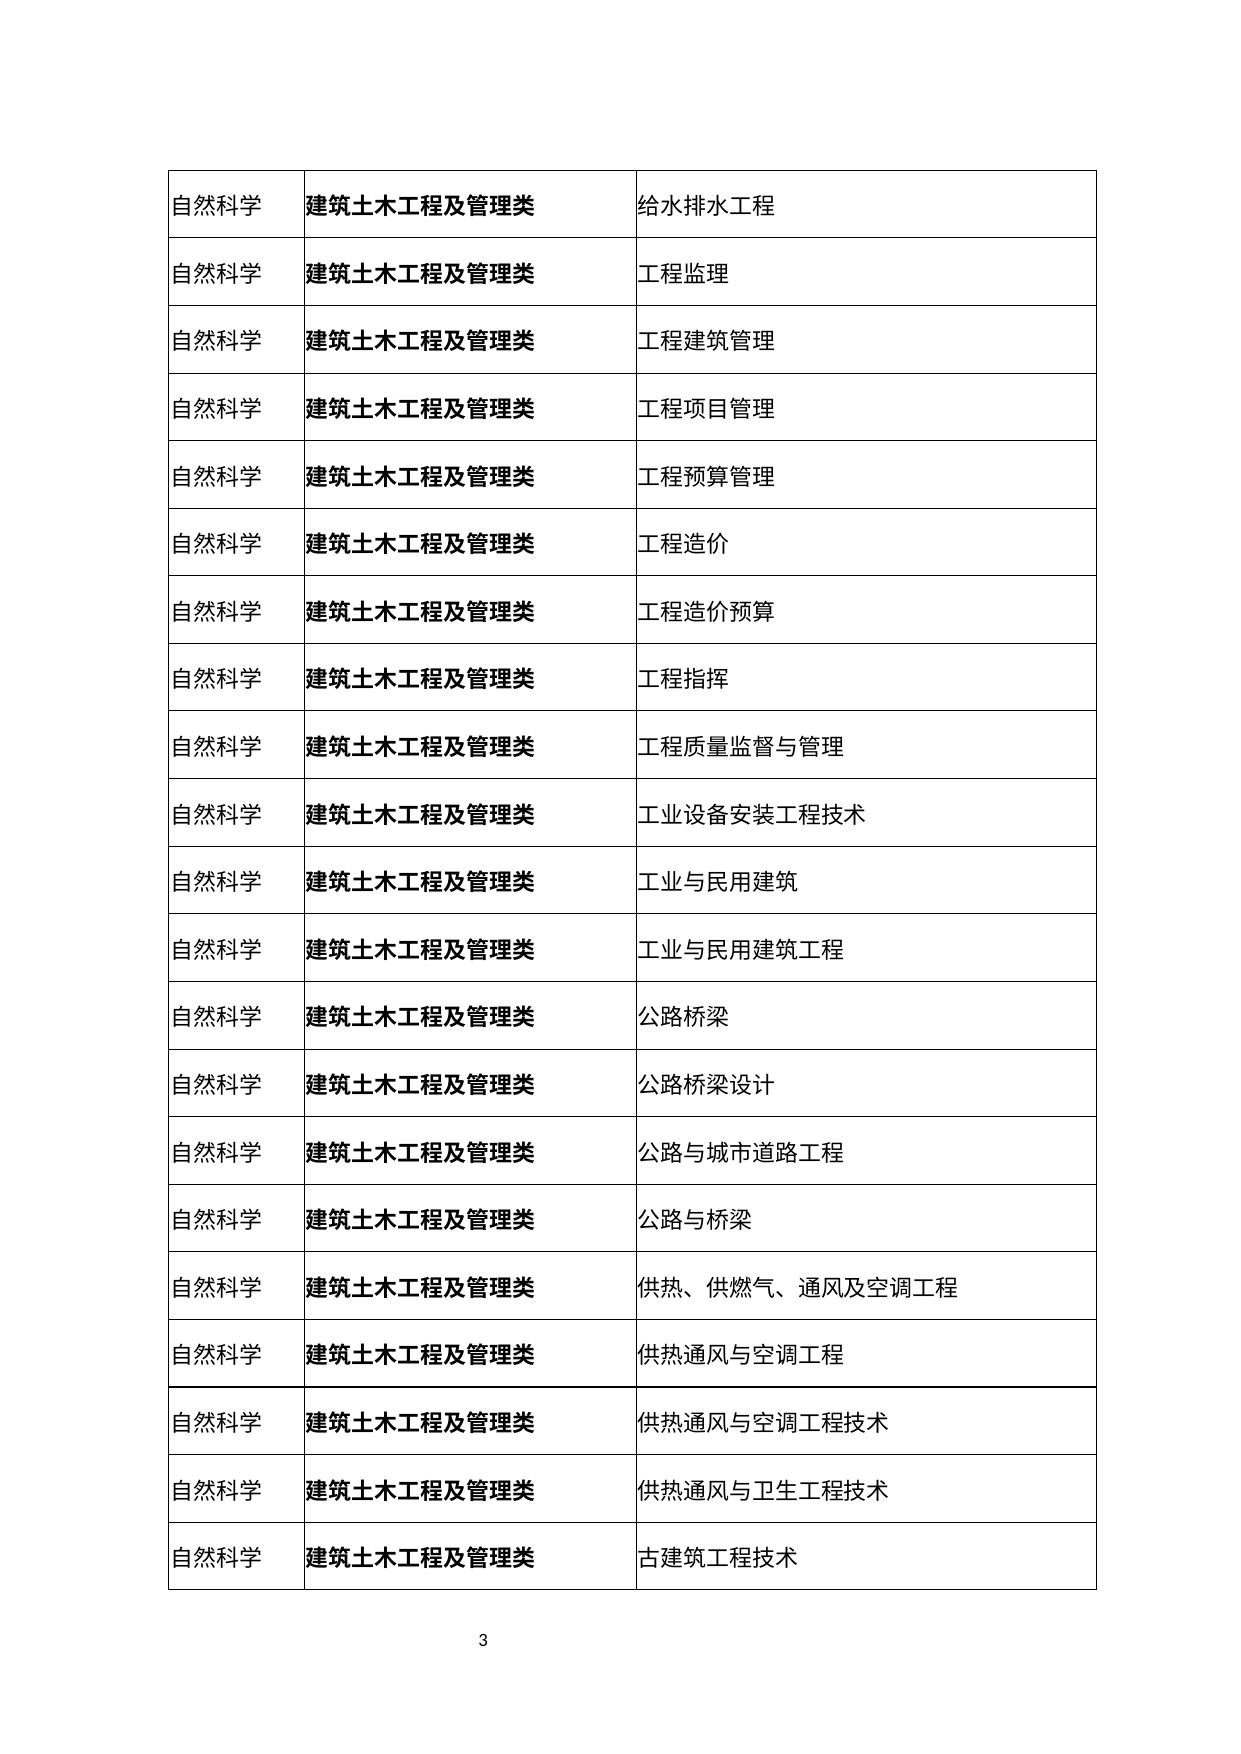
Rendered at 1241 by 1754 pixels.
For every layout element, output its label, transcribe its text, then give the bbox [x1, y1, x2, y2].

table_cell 供热通风与空调工程技术 [637, 1388, 1096, 1454]
table_cell 供热通风与卫生工程技术 [637, 1455, 1096, 1522]
table_cell 供热、供燃气、通风及空调工程 [637, 1252, 1096, 1319]
table_cell 建筑土木工程及管理类 [305, 306, 636, 372]
table_cell 自然科学 [169, 914, 304, 981]
table_cell 工程监理 [637, 238, 1096, 305]
table_cell 自然科学 [169, 306, 304, 372]
table_cell 工程造价 [637, 509, 1096, 575]
table_cell 工业与民用建筑工程 [637, 914, 1096, 981]
table_cell 建筑土木工程及管理类 [305, 576, 636, 643]
table_cell 建筑土木工程及管理类 [305, 1252, 636, 1319]
table_cell 工业与民用建筑 [637, 847, 1096, 913]
table_cell 古建筑工程技术 [637, 1523, 1096, 1589]
table_cell 公路桥梁 [637, 982, 1096, 1048]
table_cell 建筑土木工程及管理类 [305, 1117, 636, 1184]
table_cell 工程指挥 [637, 644, 1096, 710]
table_cell 供热通风与空调工程 [637, 1320, 1096, 1386]
table_cell 自然科学 [169, 171, 304, 237]
table_cell 自然科学 [169, 576, 304, 643]
table_cell 自然科学 [169, 441, 304, 508]
table_cell 建筑土木工程及管理类 [305, 914, 636, 981]
table_cell 工程建筑管理 [637, 306, 1096, 372]
table_cell 自然科学 [169, 1320, 304, 1386]
table_cell 自然科学 [169, 644, 304, 710]
table_cell 建筑土木工程及管理类 [305, 238, 636, 305]
table_cell 自然科学 [169, 1050, 304, 1116]
table_cell 工程造价预算 [637, 576, 1096, 643]
table_cell 建筑土木工程及管理类 [305, 711, 636, 778]
table_cell 建筑土木工程及管理类 [305, 779, 636, 846]
table_cell 自然科学 [169, 1117, 304, 1184]
table_cell 建筑土木工程及管理类 [305, 1455, 636, 1522]
table_cell 建筑土木工程及管理类 [305, 644, 636, 710]
table_cell 自然科学 [169, 1185, 304, 1251]
table_cell 公路与桥梁 [637, 1185, 1096, 1251]
table_cell 自然科学 [169, 1252, 304, 1319]
table_cell 自然科学 [169, 374, 304, 440]
table_cell 自然科学 [169, 1455, 304, 1522]
table_cell 公路与城市道路工程 [637, 1117, 1096, 1184]
table_cell 自然科学 [169, 847, 304, 913]
table_cell 自然科学 [169, 238, 304, 305]
table_cell 自然科学 [169, 1388, 304, 1454]
table_cell 建筑土木工程及管理类 [305, 982, 636, 1048]
table_cell 自然科学 [169, 509, 304, 575]
table_cell 工程项目管理 [637, 374, 1096, 440]
table_cell 公路桥梁设计 [637, 1050, 1096, 1116]
table_cell 工程预算管理 [637, 441, 1096, 508]
table_cell 建筑土木工程及管理类 [305, 509, 636, 575]
table_cell 自然科学 [169, 779, 304, 846]
table_cell 给水排水工程 [637, 171, 1096, 237]
table_cell 建筑土木工程及管理类 [305, 441, 636, 508]
table_cell 建筑土木工程及管理类 [305, 1185, 636, 1251]
table_cell 工业设备安装工程技术 [637, 779, 1096, 846]
table_cell 建筑土木工程及管理类 [305, 1388, 636, 1454]
table_cell 建筑土木工程及管理类 [305, 171, 636, 237]
table_cell 建筑土木工程及管理类 [305, 1523, 636, 1589]
table_cell 自然科学 [169, 982, 304, 1048]
table_cell 工程质量监督与管理 [637, 711, 1096, 778]
table_cell 建筑土木工程及管理类 [305, 1050, 636, 1116]
table_cell 建筑土木工程及管理类 [305, 847, 636, 913]
table_cell 建筑土木工程及管理类 [305, 374, 636, 440]
table_cell 建筑土木工程及管理类 [305, 1320, 636, 1386]
table_cell 自然科学 [169, 711, 304, 778]
table_cell 自然科学 [169, 1523, 304, 1589]
